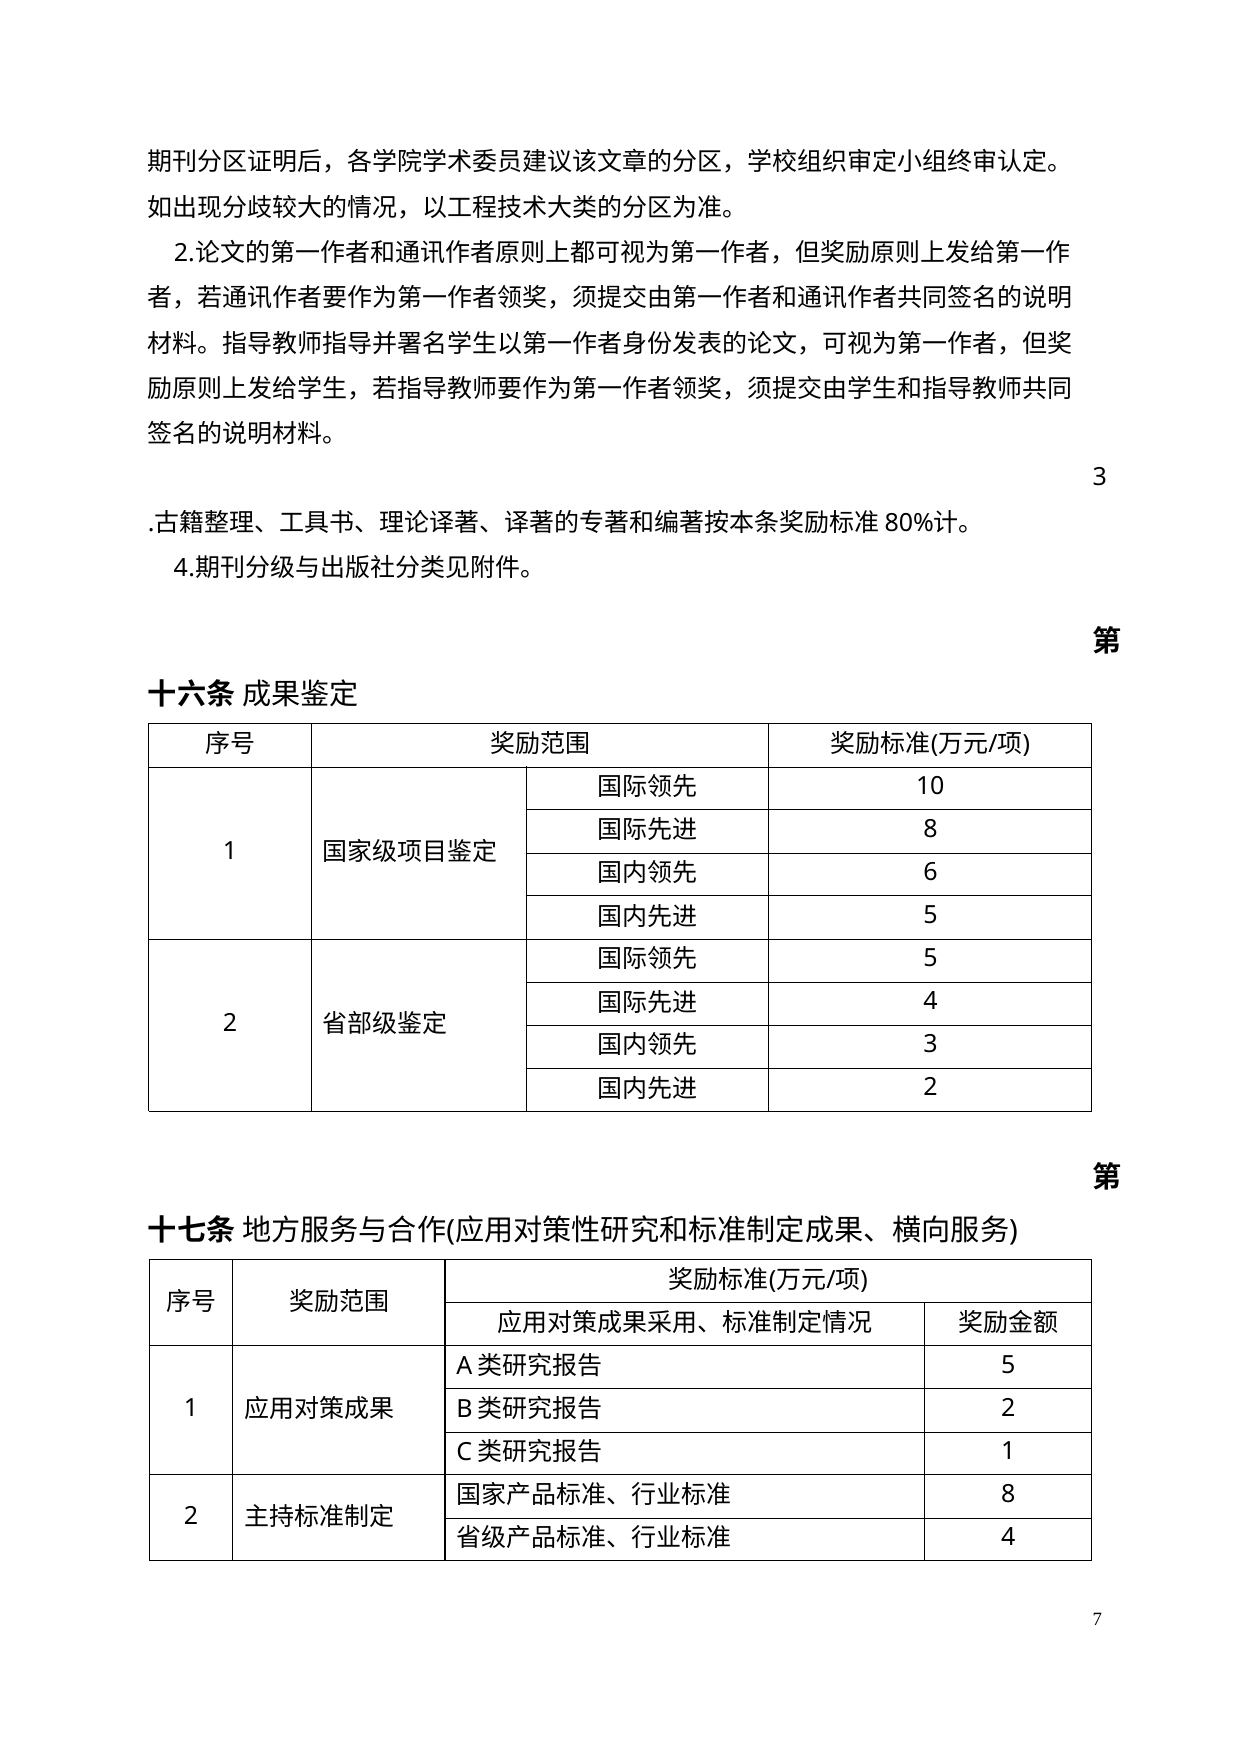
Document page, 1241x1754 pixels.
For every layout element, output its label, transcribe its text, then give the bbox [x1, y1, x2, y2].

table_cell 国际先进 [527, 983, 768, 1024]
table_cell C类研究报告 [446, 1433, 924, 1474]
table_cell 1 [150, 1346, 232, 1474]
table_cell 2 [150, 1475, 232, 1560]
table_header 奖励标准(万元/项) [446, 1260, 1091, 1302]
text 3.古籍整理、工具书、理论译著、译著的专著和编著按本条奖励标准80%计。 [148, 459, 1092, 538]
table_cell 3 [769, 1026, 1091, 1067]
table_cell 国际领先 [527, 940, 768, 981]
table_cell 应用对策成果 [233, 1346, 444, 1474]
table_cell 国际先进 [527, 810, 768, 852]
text 第十七条 地方服务与合作(应用对策性研究和标准制定成果、横向服务) [148, 1153, 1092, 1249]
text 第十六条 成果鉴定 [148, 618, 1092, 713]
table_cell 奖励金额 [925, 1303, 1091, 1345]
table_cell 国内先进 [527, 896, 768, 938]
table_cell 8 [769, 810, 1091, 852]
table_cell 1 [925, 1433, 1091, 1474]
table_cell 国内领先 [527, 1026, 768, 1067]
table_header 奖励标准(万元/项) [769, 724, 1091, 766]
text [148, 142, 1092, 223]
table_cell 6 [769, 854, 1091, 895]
table_header 奖励范围 [233, 1260, 444, 1345]
table_cell 2 [925, 1389, 1091, 1431]
table_cell 国内先进 [527, 1069, 768, 1111]
table_cell 国家级项目鉴定 [312, 768, 526, 938]
table_cell 国际领先 [527, 768, 768, 809]
table_cell 主持标准制定 [233, 1475, 444, 1560]
table_cell 5 [769, 940, 1091, 981]
table_cell 省部级鉴定 [312, 940, 526, 1111]
table_header 奖励范围 [312, 724, 768, 766]
text 4.期刊分级与出版社分类见附件。 [148, 547, 1092, 584]
table_header 序号 [149, 724, 311, 766]
table_cell 4 [925, 1519, 1091, 1560]
table_cell 5 [925, 1346, 1091, 1388]
table_header 序号 [150, 1260, 232, 1345]
table_cell 国家产品标准、行业标准 [446, 1475, 924, 1517]
table_cell 5 [769, 896, 1091, 938]
table_cell 省级产品标准、行业标准 [446, 1519, 924, 1560]
table_cell 8 [925, 1475, 1091, 1517]
table_cell 4 [769, 983, 1091, 1024]
table_cell B类研究报告 [446, 1389, 924, 1431]
table_cell A类研究报告 [446, 1346, 924, 1388]
table_cell 2 [769, 1069, 1091, 1111]
table_cell 10 [769, 768, 1091, 809]
table_cell 应用对策成果采用、标准制定情况 [446, 1303, 924, 1345]
table_cell 国内领先 [527, 854, 768, 895]
text 2.论文的第一作者和通讯作者原则上都可视为第一作者，但奖励原则上发给第一作者，若通讯作者要作为第一作者领奖，须提交由第一作者和通讯作者共同签名的说明材料。指导教师指导并署名学生以第一作者身份发表的论文，可视为第一作者，但奖励原则上发给学生，若指导教师要作为第一作者领奖，须提交由学生和指导教师共同签名的说明材料。 [148, 232, 1092, 450]
table_cell 2 [149, 940, 311, 1111]
table_cell 1 [149, 768, 311, 938]
